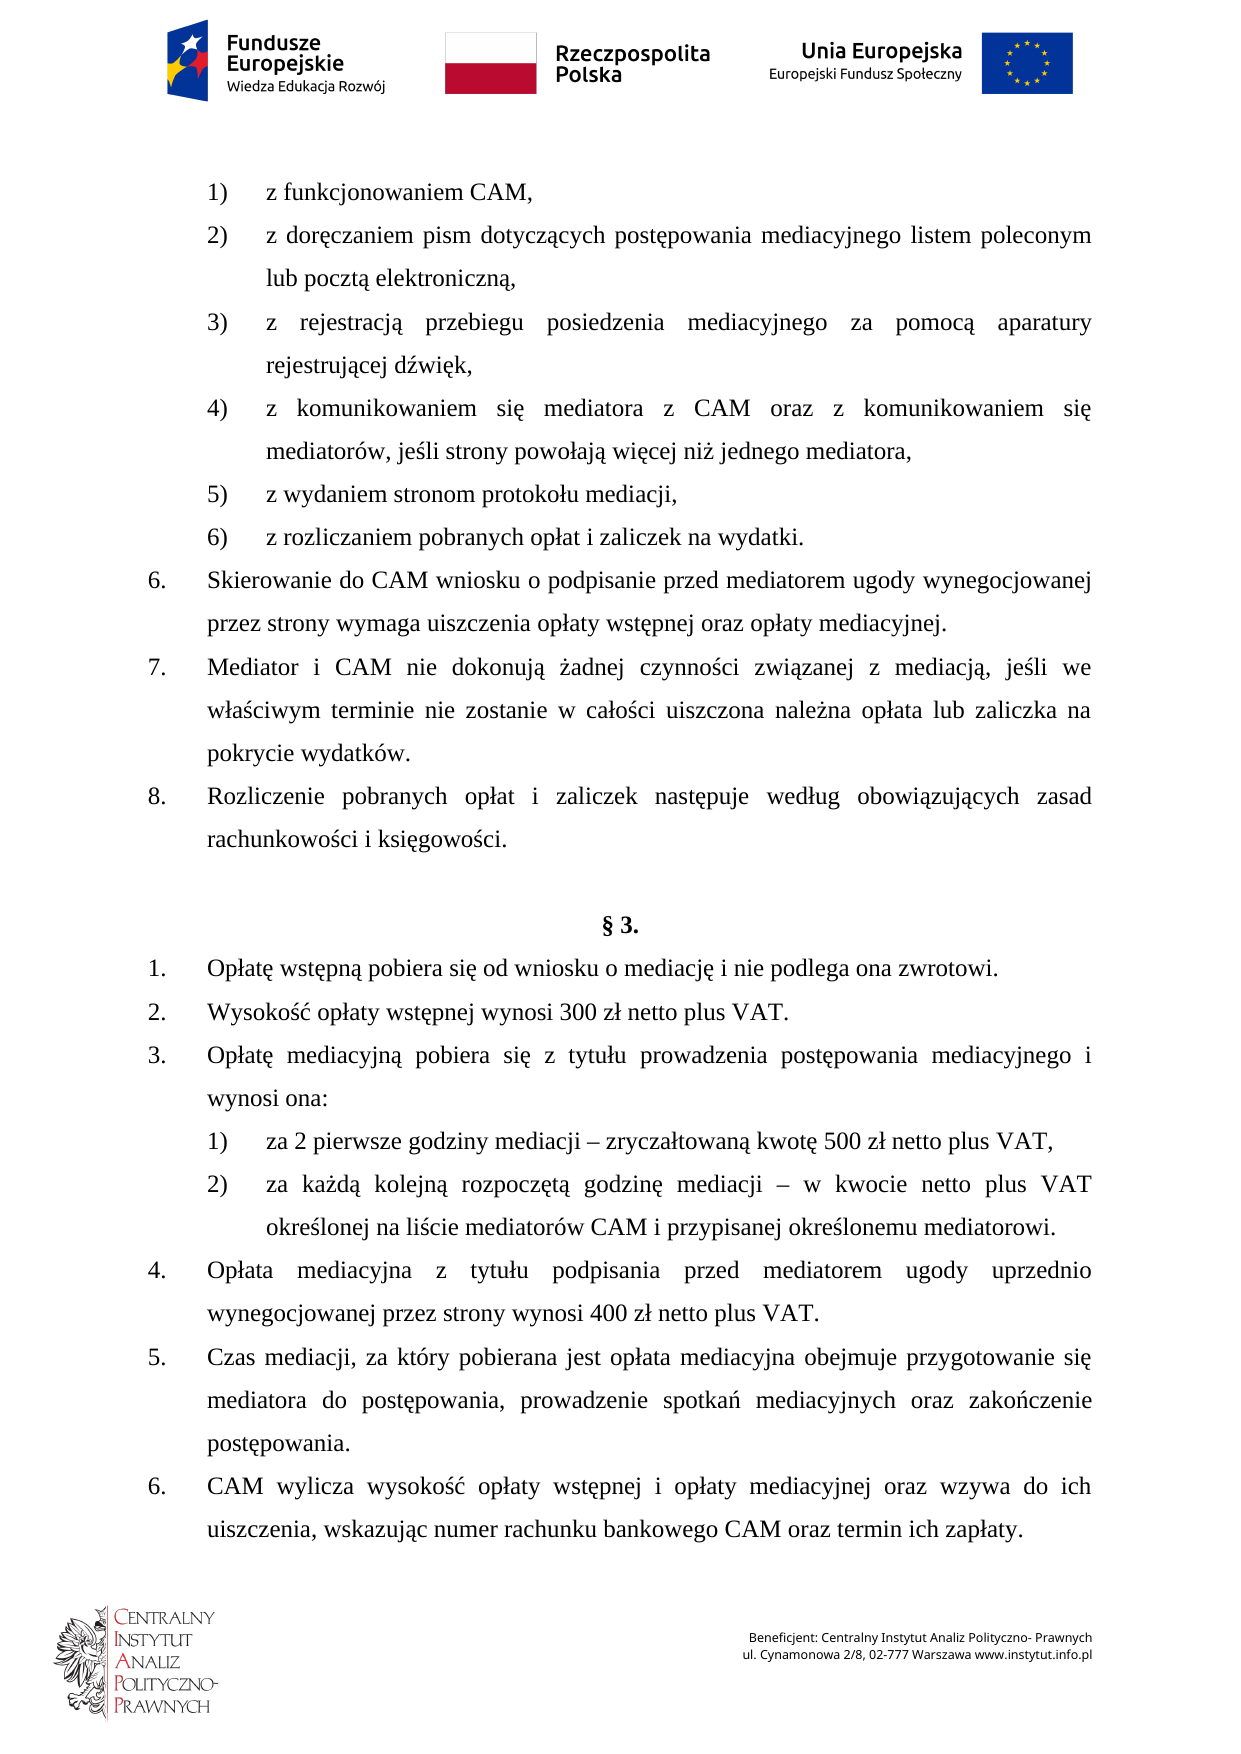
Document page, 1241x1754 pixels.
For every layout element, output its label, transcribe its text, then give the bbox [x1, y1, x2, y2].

list za każdą kolejną rozpoczętą godzinę mediacji – w kwocie netto plus VAT określonej na liście mediatorów CAM i przypisanej określonemu mediatorowi. [207, 1169, 1092, 1241]
picture [52, 1605, 219, 1722]
list Rozliczenie pobranych opłat i zaliczek następuje według obowiązujących zasad rachunkowości i księgowości. [148, 781, 1092, 853]
list z rejestracją przebiegu posiedzenia mediacyjnego za pomocą aparatury rejestrującej dźwięk, [207, 307, 1092, 378]
text § 3. [148, 910, 1092, 939]
list z komunikowaniem się mediatora z CAM oraz z komunikowaniem się mediatorów, jeśli strony powołają więcej niż jednego mediatora, [207, 393, 1092, 465]
list Skierowanie do CAM wniosku o podpisanie przed mediatorem ugody wynegocjowanej przez strony wymaga uiszczenia opłaty wstępnej oraz opłaty mediacyjnej. [148, 565, 1092, 637]
list z rozliczaniem pobranych opłat i zaliczek na wydatki. [207, 522, 1092, 551]
list z wydaniem stronom protokołu mediacji, [207, 479, 1092, 508]
picture [147, 0, 1093, 122]
list Opłatę mediacyjną pobiera się z tytułu prowadzenia postępowania mediacyjnego i wynosi ona: [148, 1040, 1092, 1112]
list Wysokość opłaty wstępnej wynosi 300 zł netto plus VAT. [148, 997, 1092, 1025]
list Opłata mediacyjna z tytułu podpisania przed mediatorem ugody uprzednio wynegocjowanej przez strony wynosi 400 zł netto plus VAT. [148, 1255, 1092, 1327]
list z funkcjonowaniem CAM, [207, 177, 1092, 206]
list Mediator i CAM nie dokonują żadnej czynności związanej z mediacją, jeśli we właściwym terminie nie zostanie w całości uiszczona należna opłata lub zaliczka na pokrycie wydatków. [148, 652, 1092, 767]
list za 2 pierwsze godziny mediacji – zryczałtowaną kwotę 500 zł netto plus VAT, [207, 1126, 1092, 1155]
list Czas mediacji, za który pobierana jest opłata mediacyjna obejmuje przygotowanie się mediatora do postępowania, prowadzenie spotkań mediacyjnych oraz zakończenie postępowania. [148, 1342, 1092, 1457]
list Opłatę wstępną pobiera się od wniosku o mediację i nie podlega ona zwrotowi. [148, 953, 1092, 982]
list z doręczaniem pism dotyczących postępowania mediacyjnego listem poleconym lub pocztą elektroniczną, [207, 220, 1092, 292]
list CAM wylicza wysokość opłaty wstępnej i opłaty mediacyjnej oraz wzywa do ich uiszczenia, wskazując numer rachunku bankowego CAM oraz termin ich zapłaty. [148, 1471, 1092, 1543]
